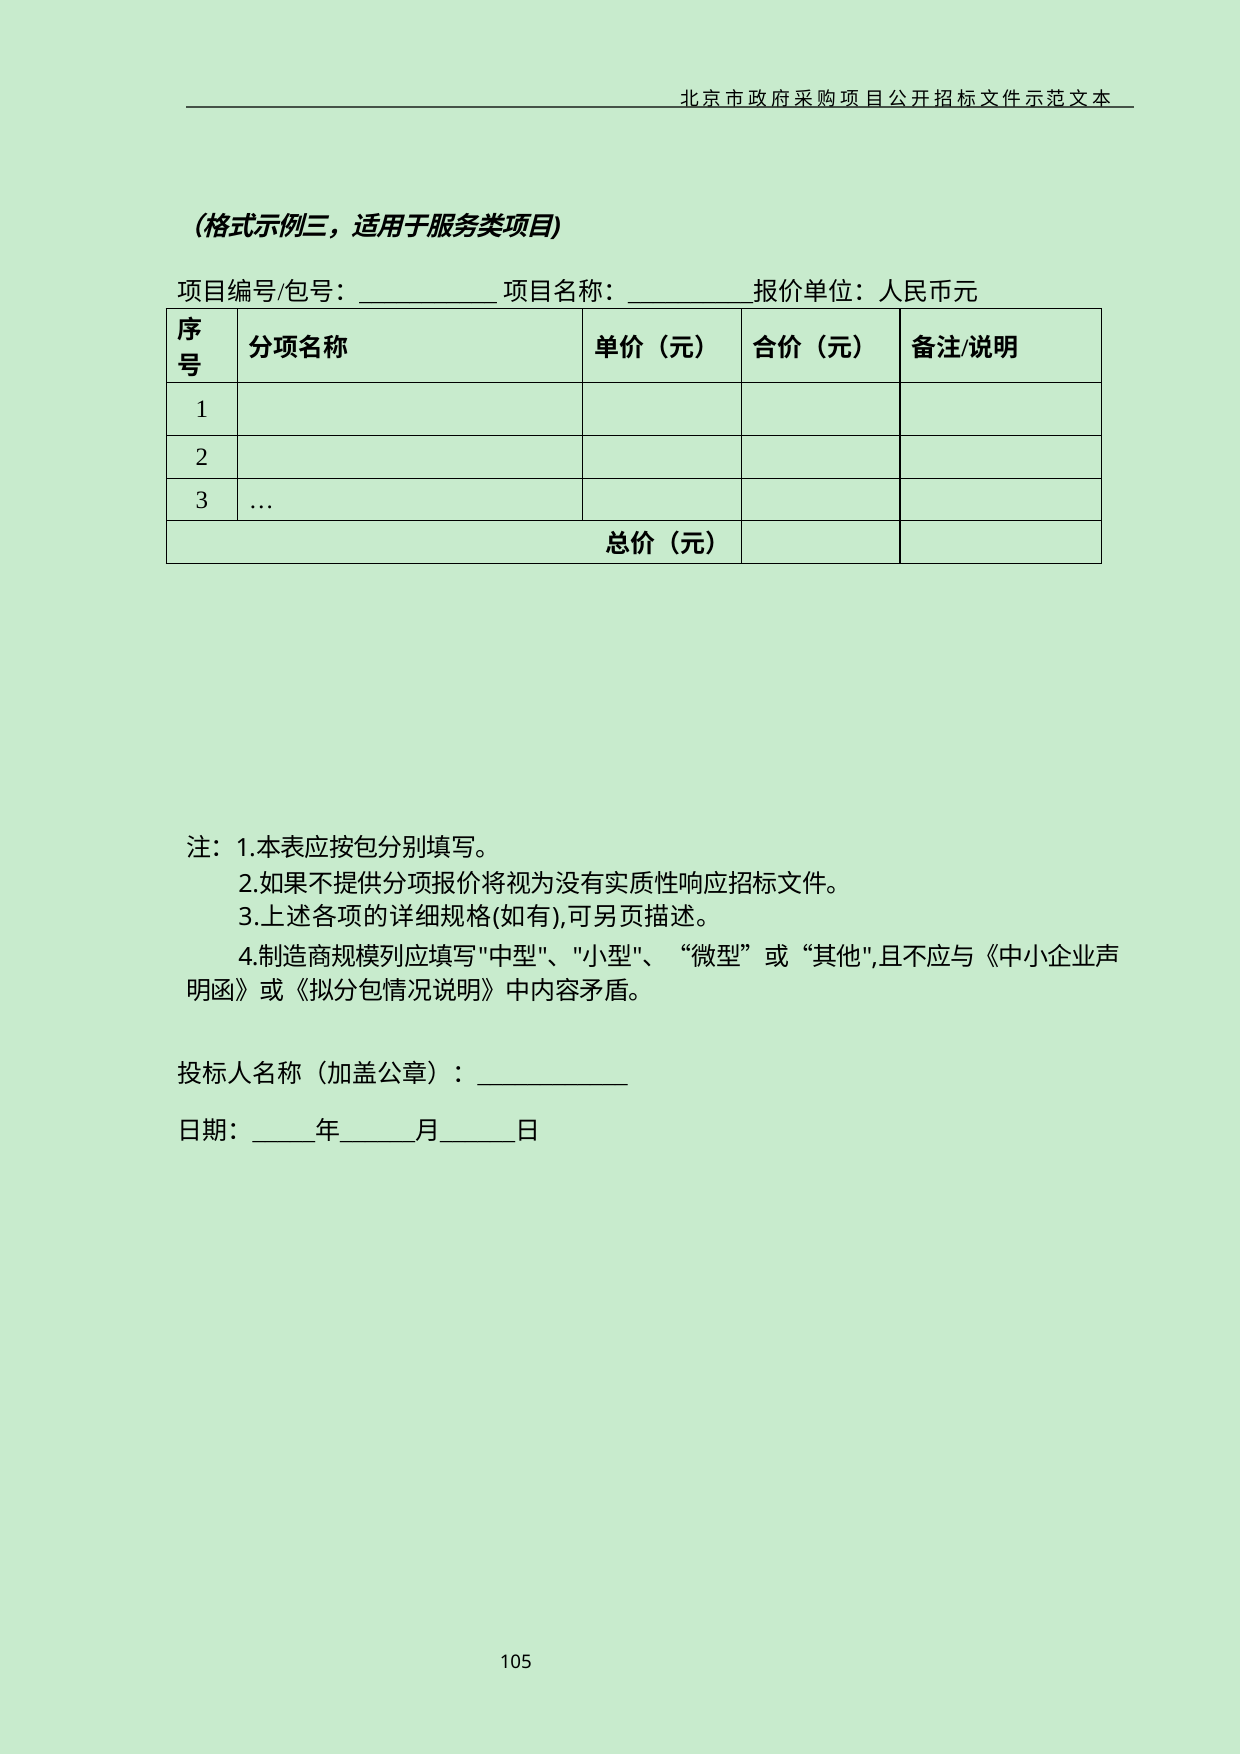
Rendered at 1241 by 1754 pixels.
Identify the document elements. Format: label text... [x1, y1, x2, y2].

table_header 合价（元） [742, 309, 899, 382]
text 2.如果不提供分项报价将视为没有实质性响应招标文件。 [238, 865, 1122, 899]
table_cell [901, 436, 1101, 478]
table_cell [742, 383, 899, 435]
table_header 序号 [167, 309, 237, 382]
table_cell 1 [167, 383, 237, 435]
table_header 备注/说明 [901, 309, 1101, 382]
table_cell 总价（元） [167, 521, 741, 563]
table_cell [238, 383, 582, 435]
text 3.上述各项的详细规格(如有),可另页描述。 [238, 899, 1122, 932]
text 注：1.本表应按包分别填写。 [186, 831, 1122, 863]
text （格式示例三，适用于服务类项目) [177, 205, 1122, 243]
table_cell [583, 479, 741, 520]
table_cell [238, 436, 582, 478]
table_cell [901, 383, 1101, 435]
text 日期：_____年______月______日 [177, 1110, 1122, 1146]
table_cell [742, 436, 899, 478]
table_cell [583, 436, 741, 478]
table_cell 2 [167, 436, 237, 478]
table_header 分项名称 [238, 309, 582, 382]
table_header 单价（元） [583, 309, 741, 382]
table_cell [901, 479, 1101, 520]
table_cell … [238, 479, 582, 520]
text 投标人名称（加盖公章）：____________ [177, 1053, 1122, 1089]
table_cell [583, 383, 741, 435]
table_cell [742, 521, 899, 563]
table_cell 3 [167, 479, 237, 520]
table_cell [901, 521, 1101, 563]
text 项目编号/包号：___________ 项目名称：__________报价单位：人民币元 [177, 272, 1122, 308]
text 4.制造商规模列应填写"中型"、"小型"、“微型”或“其他",且不应与《中小企业声明函》或《拟分包情况说明》中内容矛盾。 [186, 938, 1122, 1007]
table_cell [742, 479, 899, 520]
